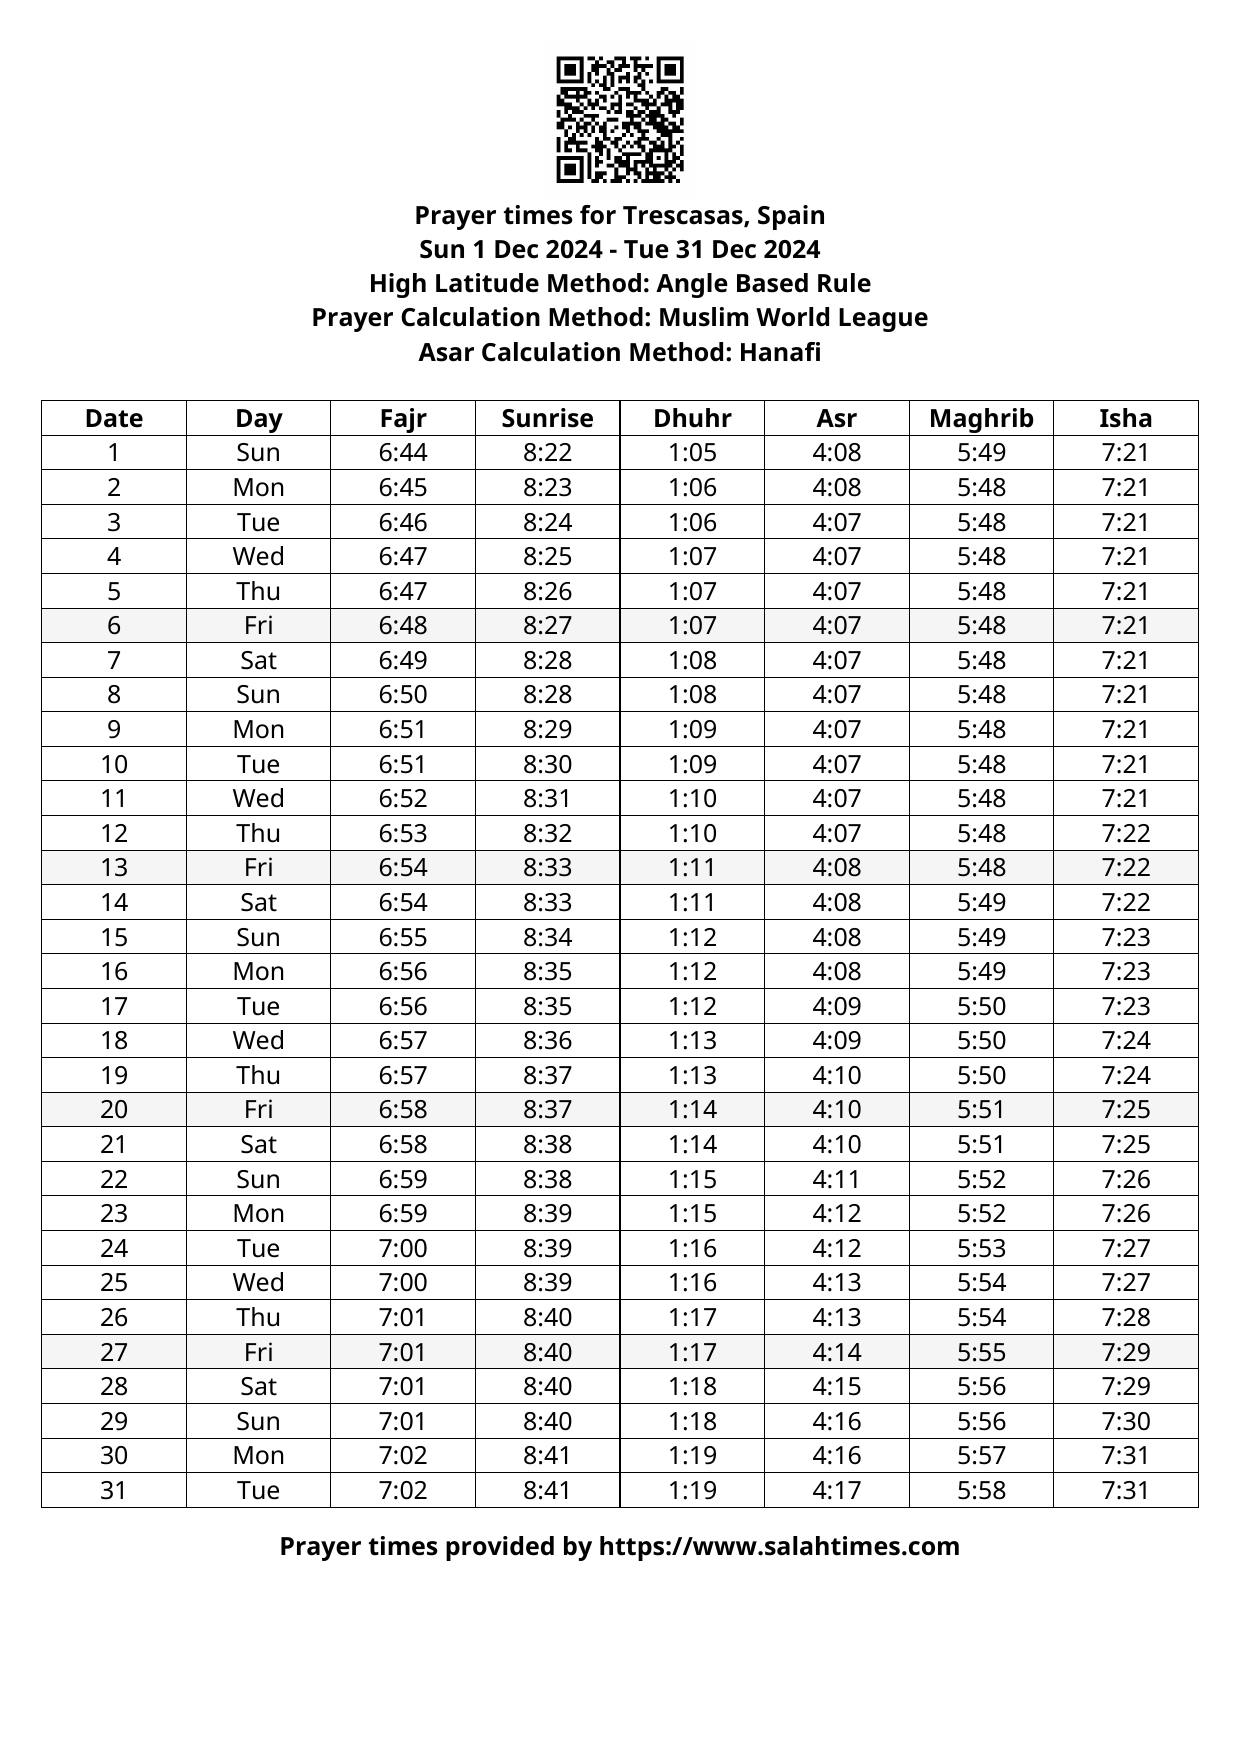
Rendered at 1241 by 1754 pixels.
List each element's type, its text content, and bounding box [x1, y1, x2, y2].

table_cell 6:57 [331, 1058, 475, 1092]
table_cell 8:29 [476, 712, 619, 746]
text High Latitude Method: Angle Based Rule [42, 266, 1198, 300]
table_cell 7:01 [331, 1300, 475, 1334]
table_cell 4:15 [765, 1369, 909, 1403]
table_cell 5:48 [910, 712, 1053, 746]
table_cell 8:33 [476, 885, 619, 919]
table_cell Tue [187, 505, 330, 538]
table_cell 7:29 [1054, 1335, 1198, 1368]
table_cell 1:06 [621, 470, 764, 504]
table_cell 24 [42, 1231, 186, 1264]
table_cell 5:48 [910, 643, 1053, 677]
table_cell 1:13 [621, 1024, 764, 1057]
table_cell 4:07 [765, 505, 909, 538]
table_cell Mon [187, 954, 330, 988]
table_cell Sat [187, 885, 330, 919]
table_cell 1:07 [621, 574, 764, 607]
table_cell 5:48 [910, 505, 1053, 538]
table_cell Wed [187, 1266, 330, 1299]
table_cell 5:49 [910, 920, 1053, 953]
table_cell 7:21 [1054, 609, 1198, 642]
table_cell 8:28 [476, 678, 619, 711]
table_cell 7:24 [1054, 1024, 1198, 1057]
table_cell 6:47 [331, 574, 475, 607]
table_cell 7:22 [1054, 816, 1198, 849]
table_cell Sat [187, 1127, 330, 1161]
table_cell 6:44 [331, 436, 475, 469]
table_cell Fri [187, 851, 330, 884]
table_cell 5:48 [910, 574, 1053, 607]
table_cell 1:14 [621, 1093, 764, 1126]
table_cell 6:52 [331, 781, 475, 815]
table_cell 1:15 [621, 1196, 764, 1230]
table_cell 5:58 [910, 1473, 1053, 1507]
table_cell 7:31 [1054, 1439, 1198, 1472]
table_cell Sun [187, 1404, 330, 1437]
table_cell 1:11 [621, 885, 764, 919]
table_cell 8 [42, 678, 186, 711]
table_cell 5:56 [910, 1404, 1053, 1437]
table_cell 8:39 [476, 1266, 619, 1299]
table_cell 8:40 [476, 1404, 619, 1437]
table_cell Thu [187, 1300, 330, 1334]
table_header Asr [765, 401, 909, 434]
table_cell 7:01 [331, 1369, 475, 1403]
table_cell 8:41 [476, 1439, 619, 1472]
table_header Dhuhr [621, 401, 764, 434]
table_cell 7:21 [1054, 436, 1198, 469]
table_cell 6:47 [331, 539, 475, 573]
table_cell 8:33 [476, 851, 619, 884]
table_cell 4:09 [765, 1024, 909, 1057]
table_cell 6:56 [331, 989, 475, 1022]
table_cell 1:08 [621, 643, 764, 677]
table_cell 8:30 [476, 747, 619, 780]
table_cell 7:22 [1054, 885, 1198, 919]
table_cell 12 [42, 816, 186, 849]
table_cell 8:37 [476, 1058, 619, 1092]
table_cell 6:54 [331, 885, 475, 919]
table_cell 6:46 [331, 505, 475, 538]
table_cell 7:21 [1054, 747, 1198, 780]
table_cell 4:07 [765, 781, 909, 815]
table_cell 5:48 [910, 539, 1053, 573]
table_cell 7:23 [1054, 920, 1198, 953]
table_cell 4:12 [765, 1196, 909, 1230]
table_cell 6:55 [331, 920, 475, 953]
table_cell 7:21 [1054, 470, 1198, 504]
table_cell Thu [187, 574, 330, 607]
table_cell 27 [42, 1335, 186, 1368]
table_cell Wed [187, 1024, 330, 1057]
table_cell 1:19 [621, 1473, 764, 1507]
table_cell 13 [42, 851, 186, 884]
table_cell 17 [42, 989, 186, 1022]
table_cell Sun [187, 920, 330, 953]
table_cell 7:23 [1054, 989, 1198, 1022]
table_cell 1:16 [621, 1231, 764, 1264]
table_cell 1 [42, 436, 186, 469]
table_cell 7 [42, 643, 186, 677]
table_header Fajr [331, 401, 475, 434]
table_cell 7:02 [331, 1439, 475, 1472]
table_cell 7:21 [1054, 505, 1198, 538]
table_cell Fri [187, 609, 330, 642]
table_cell Sat [187, 1369, 330, 1403]
table_cell 4:10 [765, 1127, 909, 1161]
table_cell 6:53 [331, 816, 475, 849]
table_cell 4:13 [765, 1266, 909, 1299]
table_cell 5:49 [910, 436, 1053, 469]
table_cell 8:37 [476, 1093, 619, 1126]
table_cell 1:11 [621, 851, 764, 884]
table_cell 4:07 [765, 816, 909, 849]
table_cell 7:25 [1054, 1093, 1198, 1126]
table_cell 5:57 [910, 1439, 1053, 1472]
table_cell 5:53 [910, 1231, 1053, 1264]
text Prayer times provided by https://www.salahtimes.com [42, 1528, 1198, 1563]
table_cell Sun [187, 436, 330, 469]
table_cell 1:05 [621, 436, 764, 469]
table_cell 4:07 [765, 712, 909, 746]
table_cell 21 [42, 1127, 186, 1161]
table_cell 1:10 [621, 781, 764, 815]
table_cell 30 [42, 1439, 186, 1472]
table_cell 31 [42, 1473, 186, 1507]
table_cell 7:29 [1054, 1369, 1198, 1403]
table_cell 8:27 [476, 609, 619, 642]
table_cell Tue [187, 747, 330, 780]
table_cell 7:26 [1054, 1196, 1198, 1230]
table_cell 1:16 [621, 1266, 764, 1299]
table_cell 5 [42, 574, 186, 607]
table_cell 4:08 [765, 885, 909, 919]
table_cell 4:14 [765, 1335, 909, 1368]
table_cell 5:48 [910, 470, 1053, 504]
table_cell 6:59 [331, 1196, 475, 1230]
table_cell 5:48 [910, 678, 1053, 711]
table_cell 8:39 [476, 1231, 619, 1264]
table_cell 7:21 [1054, 574, 1198, 607]
table_header Date [42, 401, 186, 434]
table_cell 6:59 [331, 1162, 475, 1195]
table_cell 7:00 [331, 1231, 475, 1264]
text Prayer Calculation Method: Muslim World League [42, 300, 1198, 334]
table_cell 5:52 [910, 1196, 1053, 1230]
table_cell 5:54 [910, 1266, 1053, 1299]
table_cell 7:27 [1054, 1231, 1198, 1264]
table_cell Thu [187, 1058, 330, 1092]
table_cell 4:13 [765, 1300, 909, 1334]
table_cell 5:50 [910, 1058, 1053, 1092]
table_cell 1:12 [621, 954, 764, 988]
table_cell 1:10 [621, 816, 764, 849]
table_cell 8:36 [476, 1024, 619, 1057]
table_cell Mon [187, 470, 330, 504]
table_cell 8:41 [476, 1473, 619, 1507]
table_cell 7:30 [1054, 1404, 1198, 1437]
table_cell 1:15 [621, 1162, 764, 1195]
table_cell 4:08 [765, 470, 909, 504]
table_cell Sat [187, 643, 330, 677]
table_cell 7:01 [331, 1404, 475, 1437]
table_cell Sun [187, 1162, 330, 1195]
table_cell 7:27 [1054, 1266, 1198, 1299]
table_cell 1:06 [621, 505, 764, 538]
table_cell 6:45 [331, 470, 475, 504]
table_cell Wed [187, 781, 330, 815]
table_cell Sun [187, 678, 330, 711]
table_cell 4:07 [765, 747, 909, 780]
table_cell 1:17 [621, 1300, 764, 1334]
table_cell 9 [42, 712, 186, 746]
table_header Day [187, 401, 330, 434]
table_cell 6:51 [331, 712, 475, 746]
table_cell 1:09 [621, 712, 764, 746]
table_cell 7:21 [1054, 781, 1198, 815]
table_cell 1:18 [621, 1369, 764, 1403]
table_cell Wed [187, 539, 330, 573]
table_cell 6 [42, 609, 186, 642]
table_cell Tue [187, 989, 330, 1022]
table_cell 10 [42, 747, 186, 780]
table_cell 8:24 [476, 505, 619, 538]
table_header Maghrib [910, 401, 1053, 434]
table_cell 8:25 [476, 539, 619, 573]
table_cell 7:28 [1054, 1300, 1198, 1334]
table_cell Tue [187, 1231, 330, 1264]
table_cell 7:21 [1054, 678, 1198, 711]
table_cell 5:49 [910, 885, 1053, 919]
table_cell 8:38 [476, 1127, 619, 1161]
table_cell 1:13 [621, 1058, 764, 1092]
table_cell 7:00 [331, 1266, 475, 1299]
table_cell 4:16 [765, 1439, 909, 1472]
table_cell 8:28 [476, 643, 619, 677]
table_cell 7:22 [1054, 851, 1198, 884]
table_cell 1:08 [621, 678, 764, 711]
table_cell 4:16 [765, 1404, 909, 1437]
table_cell 8:32 [476, 816, 619, 849]
table_cell 4:08 [765, 954, 909, 988]
table_cell 6:48 [331, 609, 475, 642]
table_cell 28 [42, 1369, 186, 1403]
table_cell 8:38 [476, 1162, 619, 1195]
picture [542, 41, 699, 198]
table_cell 8:35 [476, 954, 619, 988]
table_cell 7:23 [1054, 954, 1198, 988]
table_cell 5:48 [910, 816, 1053, 849]
table_cell 8:31 [476, 781, 619, 815]
table_cell 8:23 [476, 470, 619, 504]
table_cell 23 [42, 1196, 186, 1230]
table_cell 4:07 [765, 539, 909, 573]
table_cell 2 [42, 470, 186, 504]
table_cell 5:49 [910, 954, 1053, 988]
table_cell 4:17 [765, 1473, 909, 1507]
table_cell 8:40 [476, 1300, 619, 1334]
table_cell 6:49 [331, 643, 475, 677]
table_header Isha [1054, 401, 1198, 434]
table_cell 7:21 [1054, 539, 1198, 573]
text Asar Calculation Method: Hanafi [42, 334, 1198, 368]
table_cell 1:17 [621, 1335, 764, 1368]
table_cell Mon [187, 712, 330, 746]
table_cell 26 [42, 1300, 186, 1334]
table_cell 6:51 [331, 747, 475, 780]
table_cell 4:08 [765, 920, 909, 953]
table_cell 7:31 [1054, 1473, 1198, 1507]
table_cell 5:56 [910, 1369, 1053, 1403]
table_cell 8:22 [476, 436, 619, 469]
table_cell 6:50 [331, 678, 475, 711]
table_cell 4:09 [765, 989, 909, 1022]
table_cell 8:40 [476, 1369, 619, 1403]
table_cell 6:54 [331, 851, 475, 884]
table_cell 8:39 [476, 1196, 619, 1230]
table_cell 15 [42, 920, 186, 953]
table_cell 1:19 [621, 1439, 764, 1472]
table_cell Mon [187, 1196, 330, 1230]
table_cell 7:01 [331, 1335, 475, 1368]
table_cell 4:07 [765, 574, 909, 607]
table_cell 8:26 [476, 574, 619, 607]
table_cell 1:18 [621, 1404, 764, 1437]
table_cell 25 [42, 1266, 186, 1299]
table_cell 4 [42, 539, 186, 573]
table_cell 7:02 [331, 1473, 475, 1507]
table_cell 1:12 [621, 920, 764, 953]
table_cell Tue [187, 1473, 330, 1507]
table_cell 4:12 [765, 1231, 909, 1264]
table_cell 1:12 [621, 989, 764, 1022]
table_cell 5:54 [910, 1300, 1053, 1334]
table_cell 11 [42, 781, 186, 815]
table_cell 14 [42, 885, 186, 919]
table_cell 6:58 [331, 1093, 475, 1126]
table_cell 3 [42, 505, 186, 538]
text Sun 1 Dec 2024 - Tue 31 Dec 2024 [42, 232, 1198, 266]
table_cell 4:10 [765, 1093, 909, 1126]
table_cell 4:07 [765, 609, 909, 642]
table_cell 7:21 [1054, 712, 1198, 746]
table_cell 5:51 [910, 1127, 1053, 1161]
table_cell 4:10 [765, 1058, 909, 1092]
table_cell 1:07 [621, 539, 764, 573]
table_cell 5:50 [910, 989, 1053, 1022]
table_cell 29 [42, 1404, 186, 1437]
table_cell 6:57 [331, 1024, 475, 1057]
table_cell 5:55 [910, 1335, 1053, 1368]
table_cell 7:26 [1054, 1162, 1198, 1195]
table_cell 8:40 [476, 1335, 619, 1368]
table_cell 5:48 [910, 781, 1053, 815]
table_cell 22 [42, 1162, 186, 1195]
table_cell Fri [187, 1093, 330, 1126]
table_cell 4:08 [765, 851, 909, 884]
table_cell Mon [187, 1439, 330, 1472]
table_cell 6:58 [331, 1127, 475, 1161]
table_cell 5:48 [910, 747, 1053, 780]
table_header Sunrise [476, 401, 619, 434]
table_cell 19 [42, 1058, 186, 1092]
table_cell 16 [42, 954, 186, 988]
table_cell 1:07 [621, 609, 764, 642]
table_cell 6:56 [331, 954, 475, 988]
table_cell 20 [42, 1093, 186, 1126]
table_cell 8:35 [476, 989, 619, 1022]
table_cell Thu [187, 816, 330, 849]
table_cell 8:34 [476, 920, 619, 953]
table_cell 7:25 [1054, 1127, 1198, 1161]
text Prayer times for Trescasas, Spain [42, 198, 1198, 232]
table_cell 1:14 [621, 1127, 764, 1161]
table_cell 5:48 [910, 609, 1053, 642]
table_cell 5:52 [910, 1162, 1053, 1195]
table_cell 4:11 [765, 1162, 909, 1195]
table_cell 5:50 [910, 1024, 1053, 1057]
table_cell 5:51 [910, 1093, 1053, 1126]
table_cell 18 [42, 1024, 186, 1057]
table_cell 7:24 [1054, 1058, 1198, 1092]
table_cell 4:07 [765, 678, 909, 711]
table_cell 4:08 [765, 436, 909, 469]
table_cell 1:09 [621, 747, 764, 780]
table_cell 4:07 [765, 643, 909, 677]
table_cell 7:21 [1054, 643, 1198, 677]
table_cell Fri [187, 1335, 330, 1368]
table_cell 5:48 [910, 851, 1053, 884]
